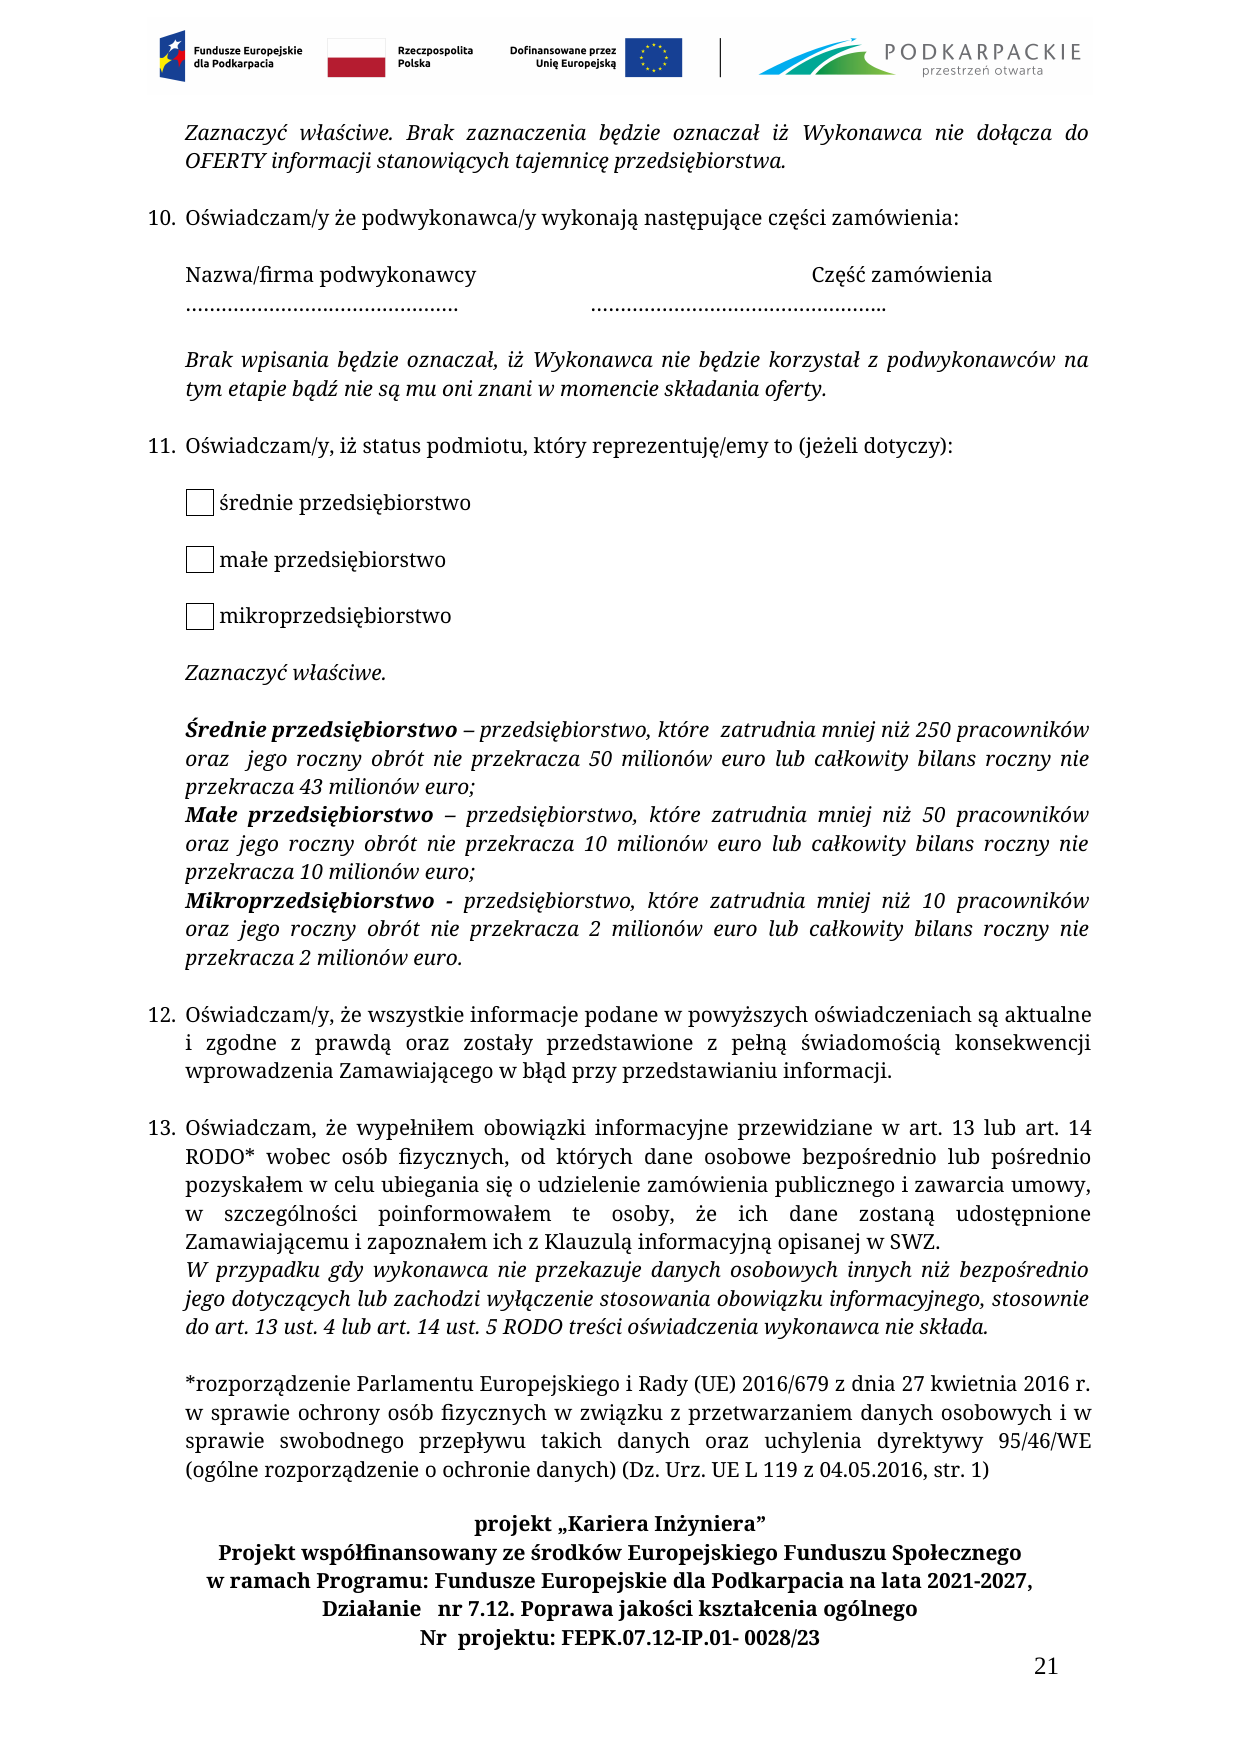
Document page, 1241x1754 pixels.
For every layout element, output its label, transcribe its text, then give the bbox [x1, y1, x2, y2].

text Mikroprzedsiębiorstwo - przedsiębiorstwo, które zatrudnia mniej niż 10 pracowników oraz jego roczny obrót nie przekracza 2 milionów euro lub całkowity bilans roczny nie przekracza 2 milionów euro. [185, 886, 1092, 971]
text Brak wpisania będzie oznaczał, iż Wykonawca nie będzie korzystał z podwykonawców na tym etapie bądź nie są mu oni znani w momencie składania oferty. [185, 346, 1092, 402]
text mikroprzedsiębiorstwo [185, 602, 1092, 630]
text Zaznaczyć właściwe. [185, 658, 1092, 687]
text średnie przedsiębiorstwo [185, 488, 1092, 516]
text małe przedsiębiorstwo [185, 545, 1092, 573]
list Oświadczam/y że podwykonawca/y wykonają następujące części zamówienia: [148, 203, 1092, 232]
picture [147, 17, 1093, 95]
list Oświadczam, że wypełniłem obowiązki informacyjne przewidziane w art. 13 lub art. 14 RODO* wobec osób fizycznych, od których dane osobowe bezpośrednio lub pośrednio pozyskałem w celu ubiegania się o udzielenie zamówienia publicznego i zawarcia umowy, w szczególności poinformowałem te osoby, że ich dane zostaną udostępnione Zamawiającemu i zapoznałem ich z Klauzulą informacyjną opisanej w SWZ. [148, 1113, 1092, 1256]
text Zaznaczyć właściwe. Brak zaznaczenia będzie oznaczał iż Wykonawca nie dołącza do OFERTY informacji stanowiących tajemnicę przedsiębiorstwa. [185, 118, 1092, 175]
text ………………………………………. ………………………………………….. [185, 289, 1092, 317]
text Średnie przedsiębiorstwo – przedsiębiorstwo, które zatrudnia mniej niż 250 pracowników oraz jego roczny obrót nie przekracza 50 milionów euro lub całkowity bilans roczny nie przekracza 43 milionów euro; [185, 715, 1092, 801]
text Małe przedsiębiorstwo – przedsiębiorstwo, które zatrudnia mniej niż 50 pracowników oraz jego roczny obrót nie przekracza 10 milionów euro lub całkowity bilans roczny nie przekracza 10 milionów euro; [185, 801, 1092, 886]
text *rozporządzenie Parlamentu Europejskiego i Rady (UE) 2016/679 z dnia 27 kwietnia 2016 r. w sprawie ochrony osób fizycznych w związku z przetwarzaniem danych osobowych i w sprawie swobodnego przepływu takich danych oraz uchylenia dyrektywy 95/46/WE (ogólne rozporządzenie o ochronie danych) (Dz. Urz. UE L 119 z 04.05.2016, str. 1) [185, 1369, 1092, 1483]
text Nazwa/firma podwykonawcy Część zamówienia [185, 260, 1092, 289]
list Oświadczam/y, że wszystkie informacje podane w powyższych oświadczeniach są aktualne i zgodne z prawdą oraz zostały przedstawione z pełną świadomością konsekwencji wprowadzenia Zamawiającego w błąd przy przedstawianiu informacji. [148, 1000, 1092, 1085]
list Oświadczam/y, iż status podmiotu, który reprezentuję/emy to (jeżeli dotyczy): [148, 431, 1092, 459]
text W przypadku gdy wykonawca nie przekazuje danych osobowych innych niż bezpośrednio jego dotyczących lub zachodzi wyłączenie stosowania obowiązku informacyjnego, stosownie do art. 13 ust. 4 lub art. 14 ust. 5 RODO treści oświadczenia wykonawca nie składa. [185, 1256, 1092, 1341]
